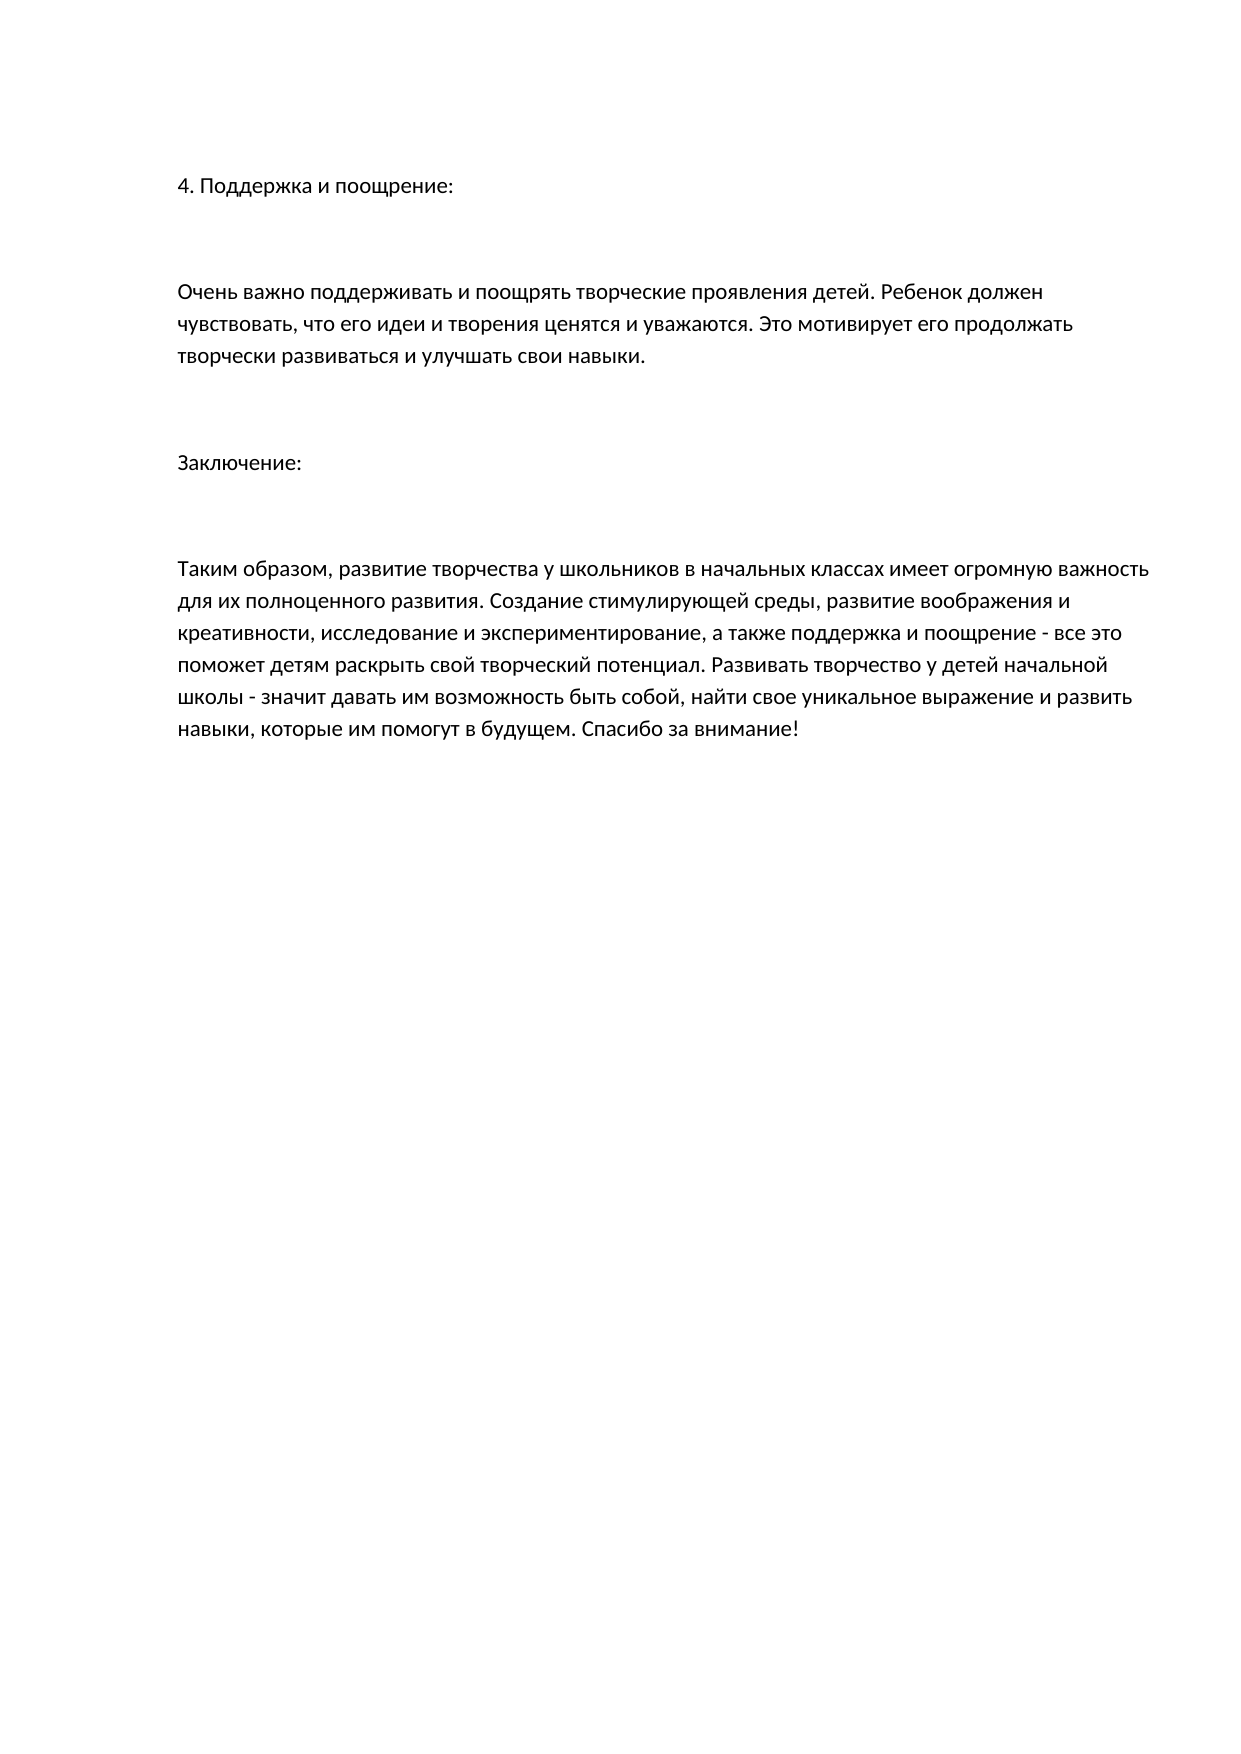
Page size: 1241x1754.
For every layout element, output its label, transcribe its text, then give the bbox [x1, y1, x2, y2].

text Очень важно поддерживать и поощрять творческие проявления детей. Ребенок должен чувствовать, что его идеи и творения ценятся и уважаются. Это мотивирует его продолжать творчески развиваться и улучшать свои навыки. [177, 277, 1152, 369]
text Таким образом, развитие творчества у школьников в начальных классах имеет огромную важность для их полноценного развития. Создание стимулирующей среды, развитие воображения и креативности, исследование и экспериментирование, а также поддержка и поощрение - все это поможет детям раскрыть свой творческий потенциал. Развивать творчество у детей начальной школы - значит давать им возможность быть собой, найти свое уникальное выражение и развить навыки, которые им помогут в будущем. Спасибо за внимание! [177, 554, 1152, 743]
text 4. Поддержка и поощрение: [177, 171, 1152, 199]
text Заключение: [177, 448, 1152, 476]
